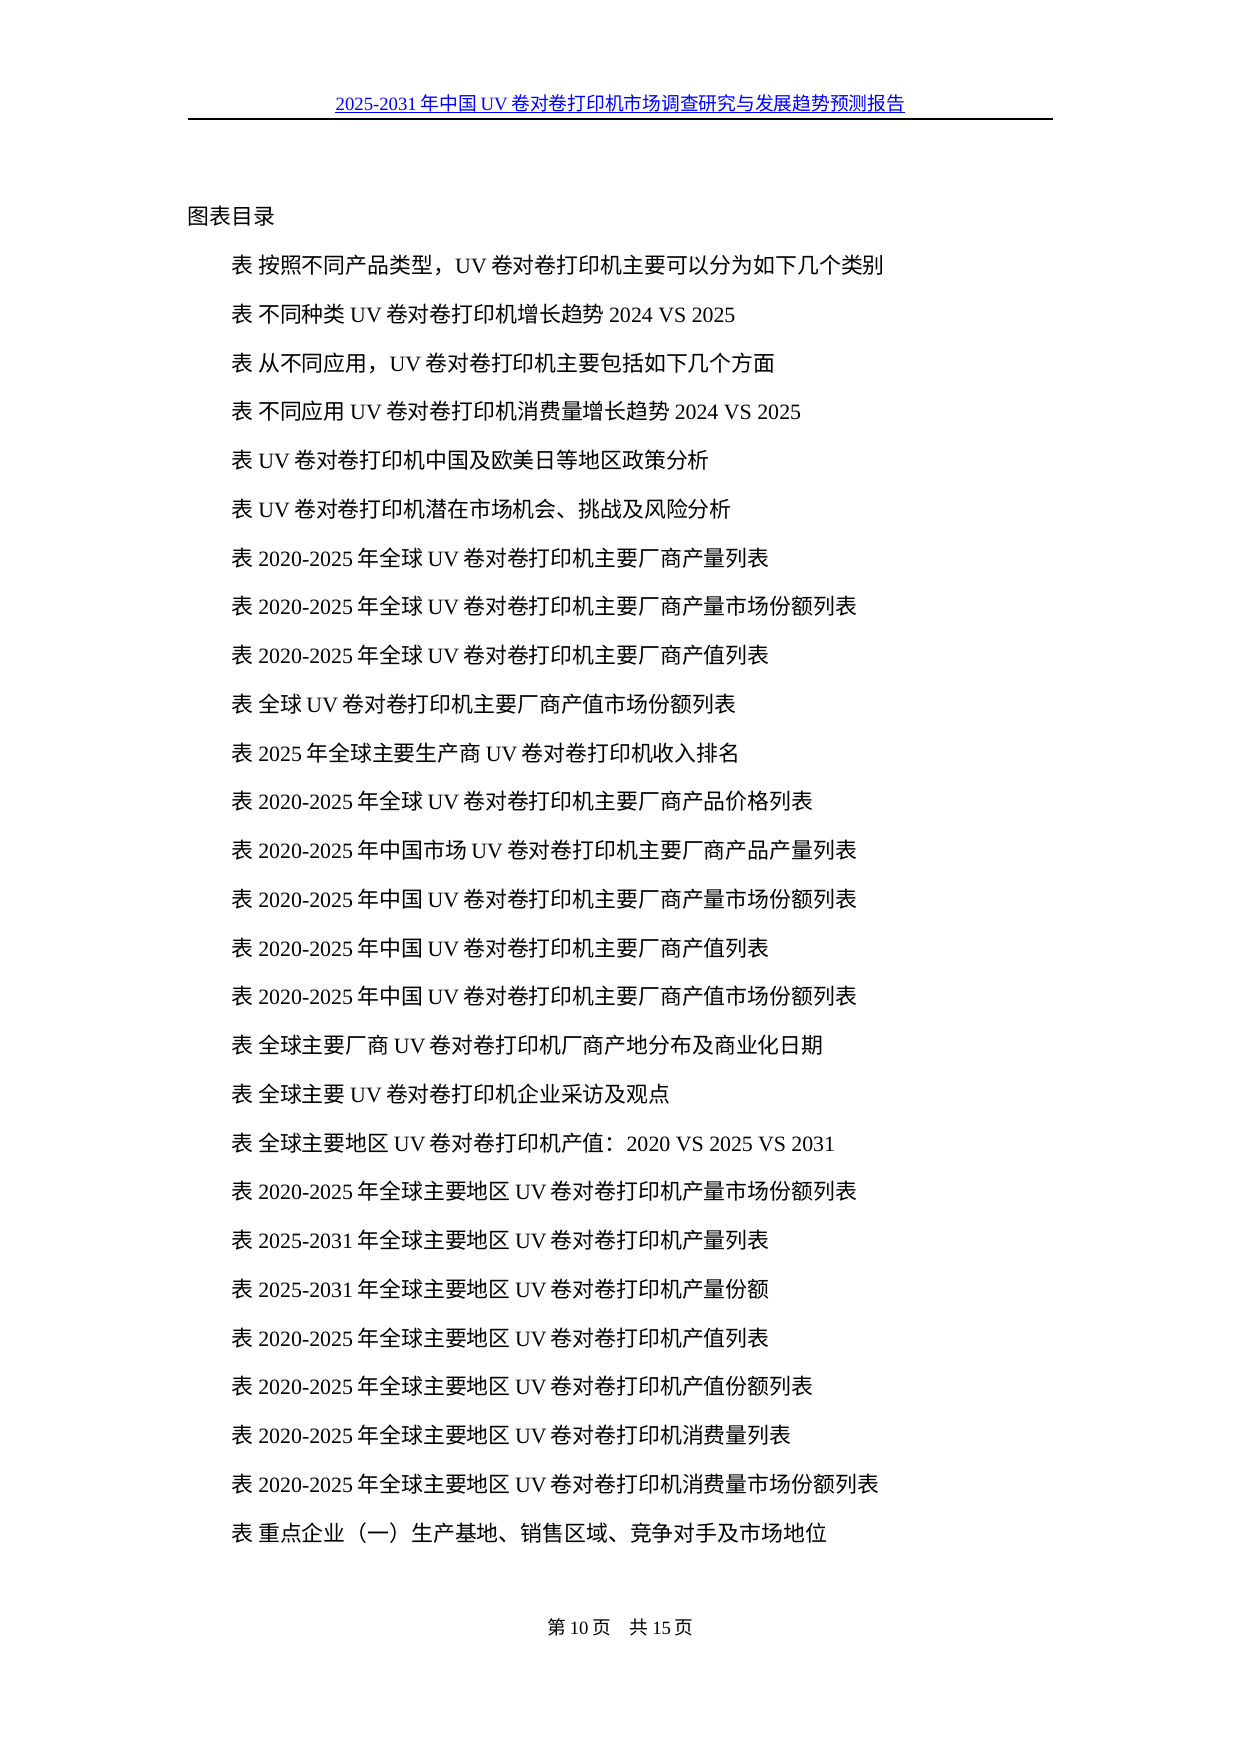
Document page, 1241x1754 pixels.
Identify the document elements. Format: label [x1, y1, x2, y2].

text [187, 150, 1053, 1548]
